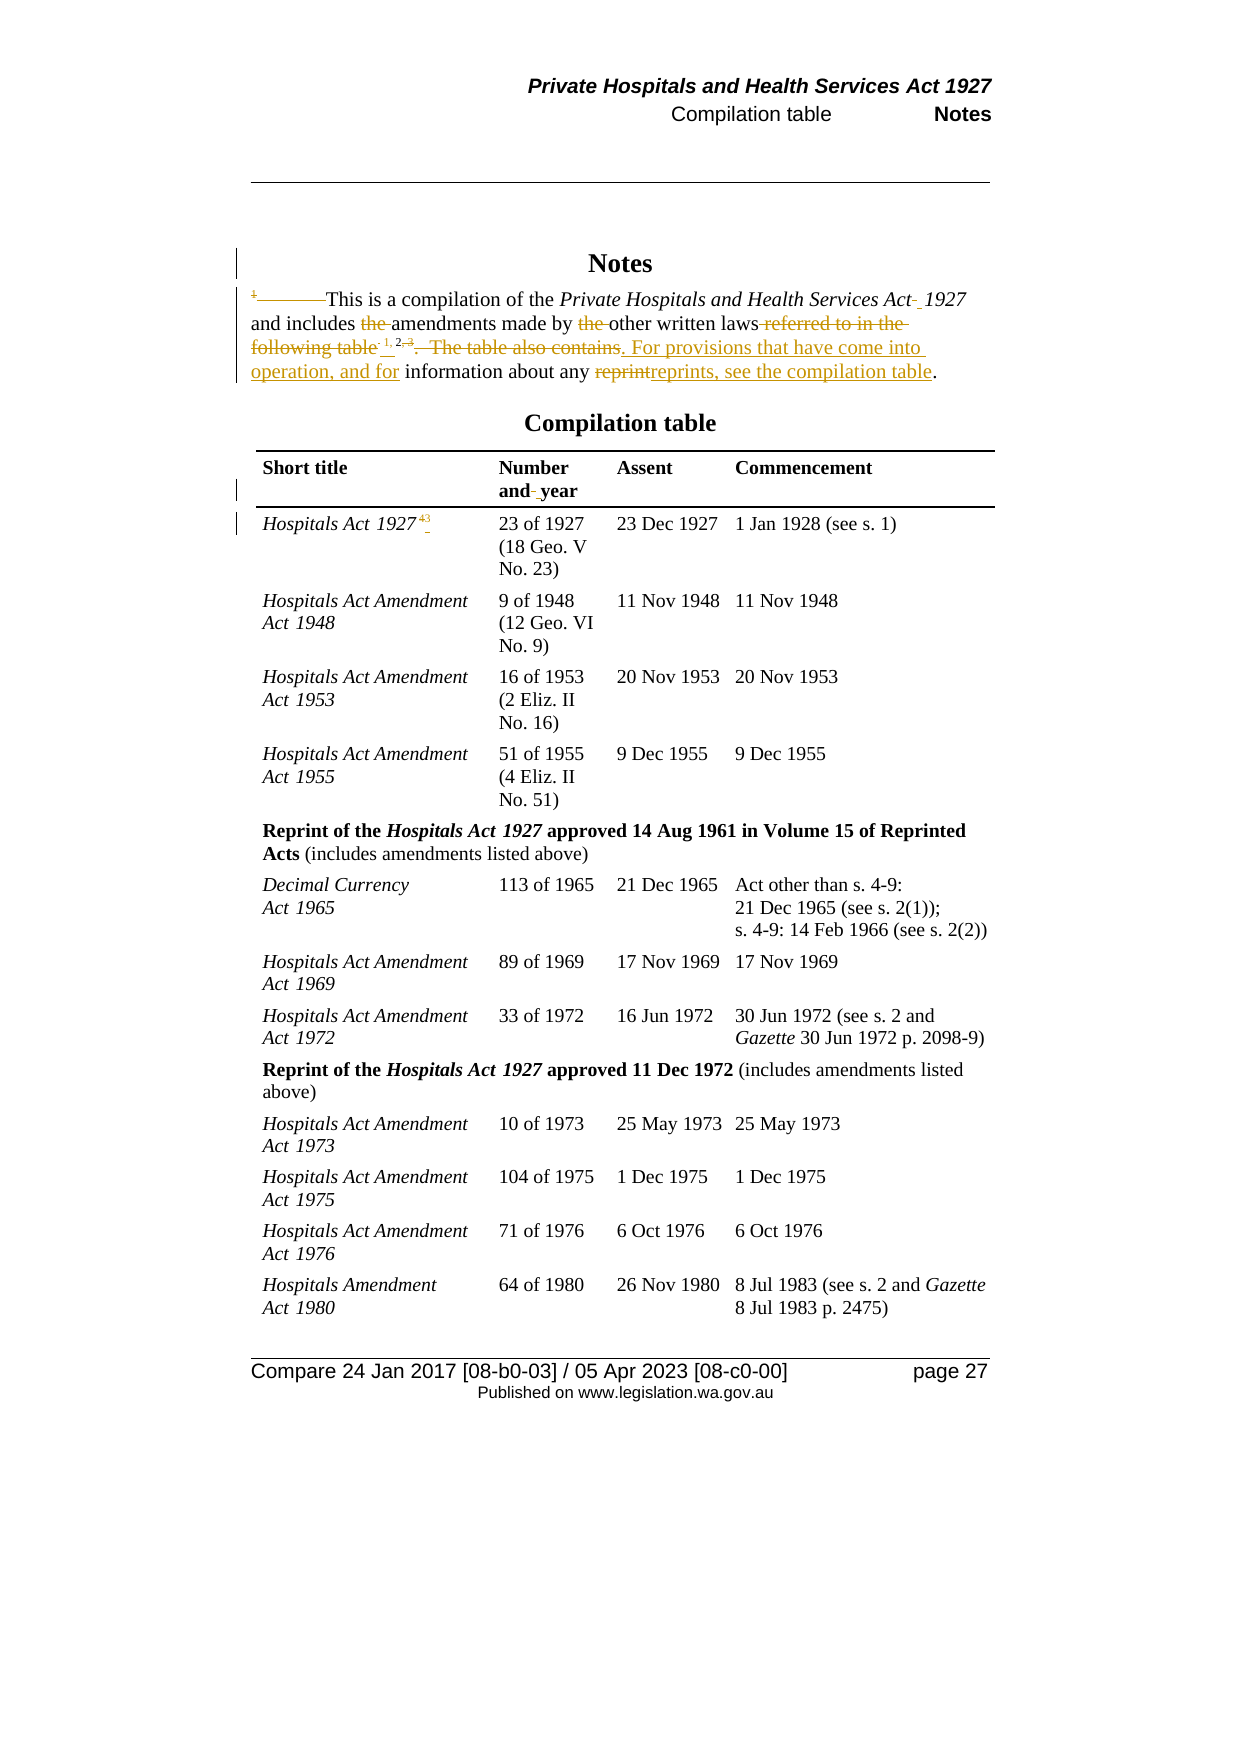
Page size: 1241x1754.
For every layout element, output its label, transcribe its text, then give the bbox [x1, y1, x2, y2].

table_cell 51 of 1955 (4 Eliz. II No. 51) [493, 738, 611, 815]
table_header Short title [256, 452, 493, 506]
table_cell 9 of 1948 (12 Geo. VI No. 9) [493, 584, 611, 661]
table_cell 64 of 1980 [493, 1269, 611, 1323]
table_cell Hospitals Act Amendment Act 1976 [256, 1215, 493, 1269]
table_cell Reprint of the Hospitals Act 1927 approved 14 Aug 1961 in Volume 15 of Reprinted Acts (includes amendments listed above) [256, 815, 995, 869]
table_cell Hospitals Act Amendment Act 1973 [256, 1107, 493, 1161]
table_cell 25 May 1973 [611, 1107, 729, 1161]
table_cell 1 Jan 1928 (see s. 1) [729, 508, 995, 584]
table_cell 89 of 1969 [493, 945, 611, 999]
table_cell 21 Dec 1965 [611, 869, 729, 945]
table_cell 9 Dec 1955 [611, 738, 729, 815]
table_cell 11 Nov 1948 [729, 584, 995, 661]
table_cell Hospitals Act Amendment Act 1953 [256, 661, 493, 738]
table_cell 16 of 1953 (2 Eliz. II No. 16) [493, 661, 611, 738]
table_header Assent [611, 452, 729, 506]
table_cell 26 Nov 1980 [611, 1269, 729, 1323]
table_cell 33 of 1972 [493, 999, 611, 1053]
table_cell 104 of 1975 [493, 1161, 611, 1215]
table_cell Hospitals Amendment Act 1980 [256, 1269, 493, 1323]
table_cell Hospitals Act Amendment Act 1972 [256, 999, 493, 1053]
table_cell 23 Dec 1927 [611, 508, 729, 584]
table_cell Reprint of the Hospitals Act 1927 approved 11 Dec 1972 (includes amendments listed above) [256, 1053, 995, 1107]
subtitle Notes [251, 247, 990, 279]
table_cell 1 Dec 1975 [729, 1161, 995, 1215]
table_cell 11 Nov 1948 [611, 584, 729, 661]
table_cell 113 of 1965 [493, 869, 611, 945]
table_cell 6 Oct 1976 [611, 1215, 729, 1269]
table_cell Decimal Currency Act 1965 [256, 869, 493, 945]
table_cell 20 Nov 1953 [729, 661, 995, 738]
table_cell 9 Dec 1955 [729, 738, 995, 815]
table_cell 20 Nov 1953 [611, 661, 729, 738]
text This is a compilation of the Private Hospitals and Health Services Act1927 and includes amendments made by other written laws2 information about any . [251, 287, 990, 383]
table_cell 10 of 1973 [493, 1107, 611, 1161]
table_cell Hospitals Act 1927 [256, 508, 493, 584]
table_cell 23 of 1927 (18 Geo. V No. 23) [493, 508, 611, 584]
table_cell 16 Jun 1972 [611, 999, 729, 1053]
table_header Commencement [729, 452, 995, 506]
table_cell Hospitals Act Amendment Act 1955 [256, 738, 493, 815]
table_cell 17 Nov 1969 [729, 945, 995, 999]
table_cell Hospitals Act Amendment Act 1969 [256, 945, 493, 999]
table_cell Act other than s. 4-9: 21 Dec 1965 (see s. 2(1)); s. 4-9: 14 Feb 1966 (see s. 2(2)) [729, 869, 995, 945]
table_cell Hospitals Act Amendment Act 1975 [256, 1161, 493, 1215]
table_cell 6 Oct 1976 [729, 1215, 995, 1269]
table_cell 71 of 1976 [493, 1215, 611, 1269]
table_cell 30 Jun 1972 (see s. 2 and Gazette 30 Jun 1972 p. 2098-9) [729, 999, 995, 1053]
table_cell 25 May 1973 [729, 1107, 995, 1161]
table_cell Hospitals Act Amendment Act 1948 [256, 584, 493, 661]
table_cell 8 Jul 1983 (see s. 2 and Gazette 8 Jul 1983 p. 2475) [729, 1269, 995, 1323]
table_cell 17 Nov 1969 [611, 945, 729, 999]
table_cell 1 Dec 1975 [611, 1161, 729, 1215]
subtitle Compilation table [251, 408, 990, 437]
table_header Number andyear [493, 452, 611, 506]
